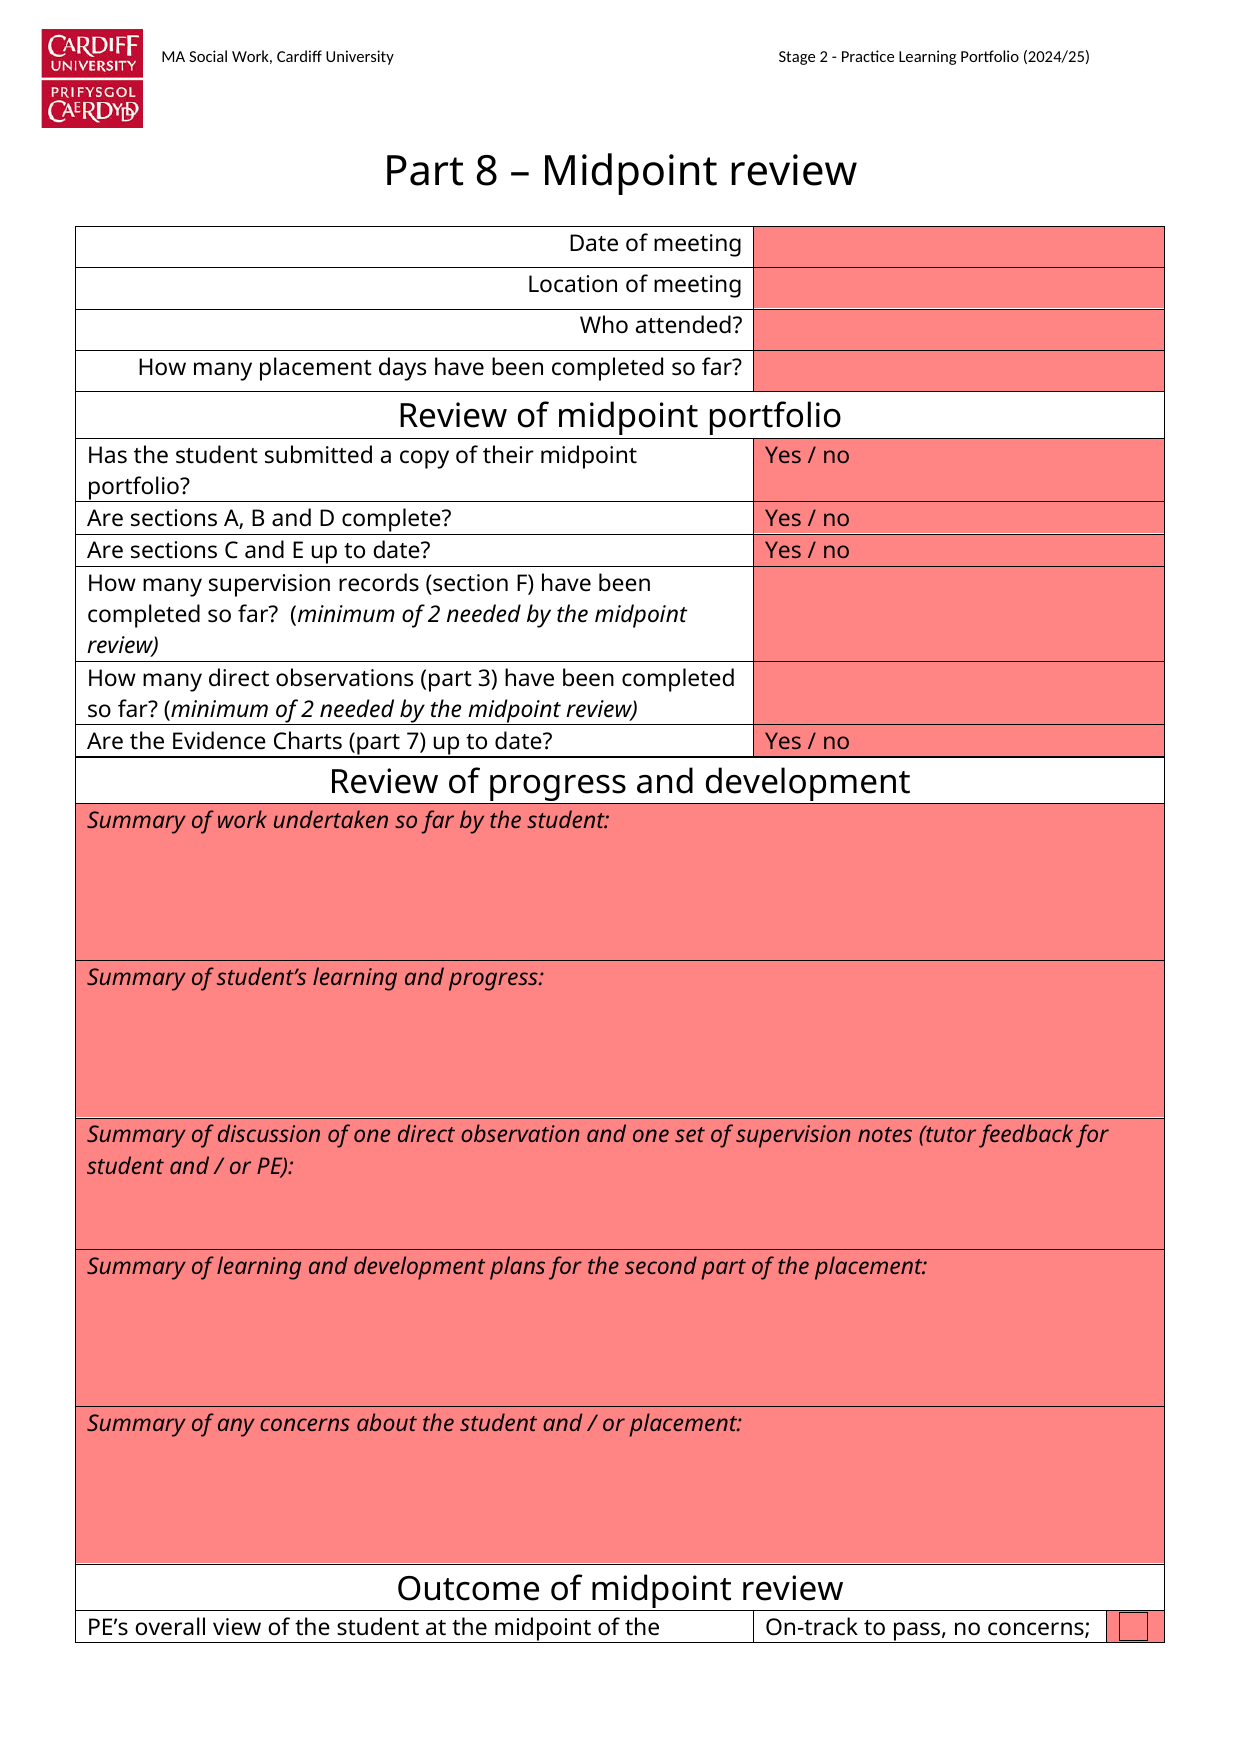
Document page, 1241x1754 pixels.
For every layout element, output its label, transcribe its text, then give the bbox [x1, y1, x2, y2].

table_cell Who attended? [76, 310, 753, 350]
table_cell How many direct observations (part 3) have been completed so far? (minimum of 2 needed by the midpoint review) [76, 662, 753, 724]
table_cell [754, 567, 1164, 661]
table_header [754, 227, 1164, 267]
picture [41, 29, 143, 128]
table_cell Review of midpoint portfolio [76, 392, 1164, 438]
table_cell Summary of discussion of one direct observation and one set of supervision notes (tutor feedback for student and / or PE): [76, 1119, 1164, 1249]
table_header Date of meeting [76, 227, 753, 267]
table_cell [754, 268, 1164, 308]
table_cell Are sections A, B and D complete? [76, 502, 753, 533]
table_cell Summary of work undertaken so far by the student: [76, 804, 1164, 960]
table_cell Are the Evidence Charts (part 7) up to date? [76, 725, 753, 756]
table_cell Location of meeting [76, 268, 753, 308]
table_cell Yes / no [754, 502, 1164, 533]
table_cell Yes / no [754, 439, 1164, 501]
table_cell Summary of learning and development plans for the second part of the placement: [76, 1250, 1164, 1406]
table_cell How many supervision records (section F) have been completed so far? (minimum of 2 needed by the midpoint review) [76, 567, 753, 661]
table_cell Are sections C and E up to date? [76, 535, 753, 566]
table_cell Yes / no [754, 725, 1164, 756]
subtitle Part 8 – Midpoint review [75, 141, 1165, 197]
table_cell Review of progress and development [76, 758, 1164, 803]
table_cell [754, 351, 1164, 391]
table_cell [754, 310, 1164, 350]
table_cell [754, 662, 1164, 724]
table_cell On-track to pass, no concerns; [754, 1611, 1106, 1642]
table_cell [1107, 1611, 1164, 1642]
table_cell Summary of student’s learning and progress: [76, 961, 1164, 1117]
table_cell How many placement days have been completed so far? [76, 351, 753, 391]
table_cell Outcome of midpoint review [76, 1565, 1164, 1610]
table_cell Has the student submitted a copy of their midpoint portfolio? [76, 439, 753, 501]
table_cell Summary of any concerns about the student and / or placement: [76, 1407, 1164, 1563]
table_cell Yes / no [754, 535, 1164, 566]
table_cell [76, 1611, 753, 1642]
